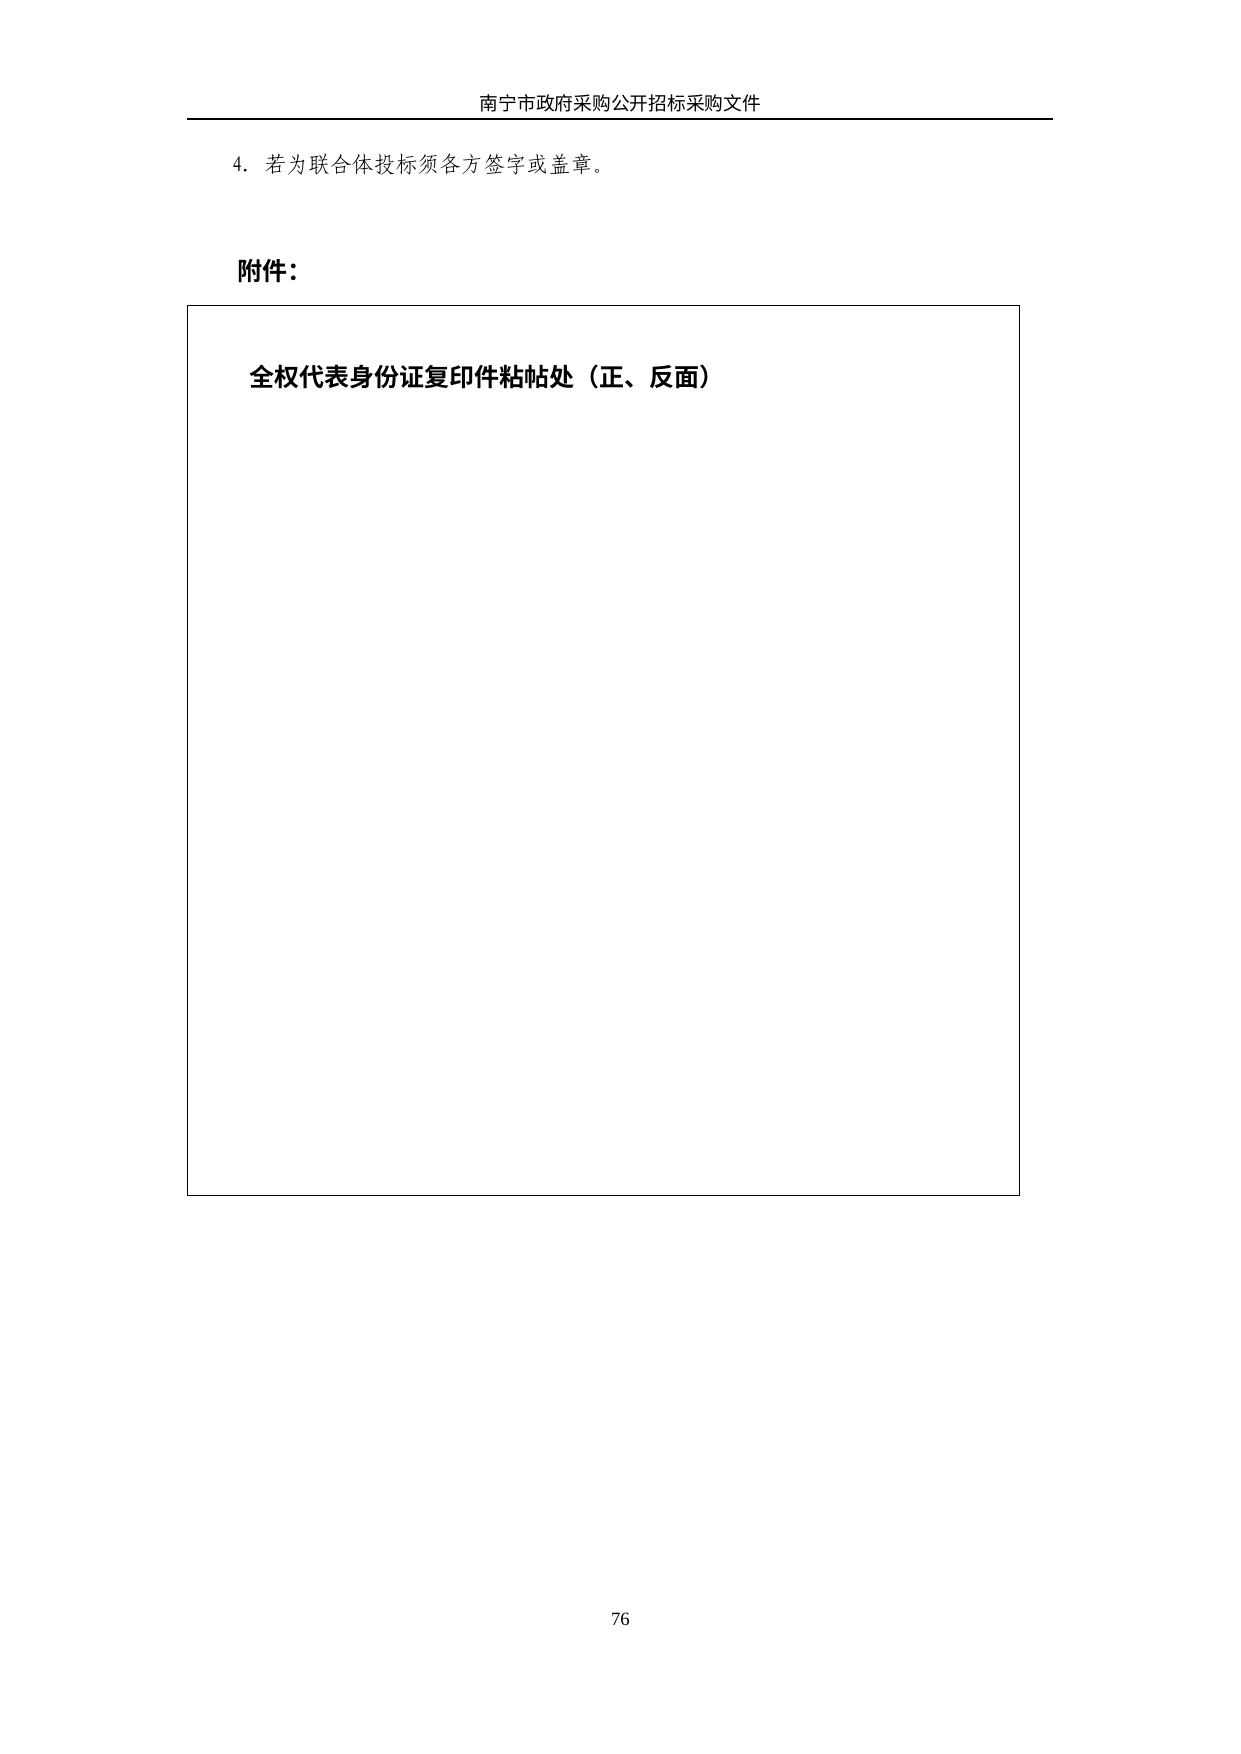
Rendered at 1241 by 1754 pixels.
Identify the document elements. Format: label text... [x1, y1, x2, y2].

table_header 全权代表身份证复印件粘帖处（正、反面） [188, 306, 1019, 1195]
text 附件： [187, 251, 1053, 287]
text 4. 若为联合体投标须各方签字或盖章。 [187, 150, 1053, 175]
